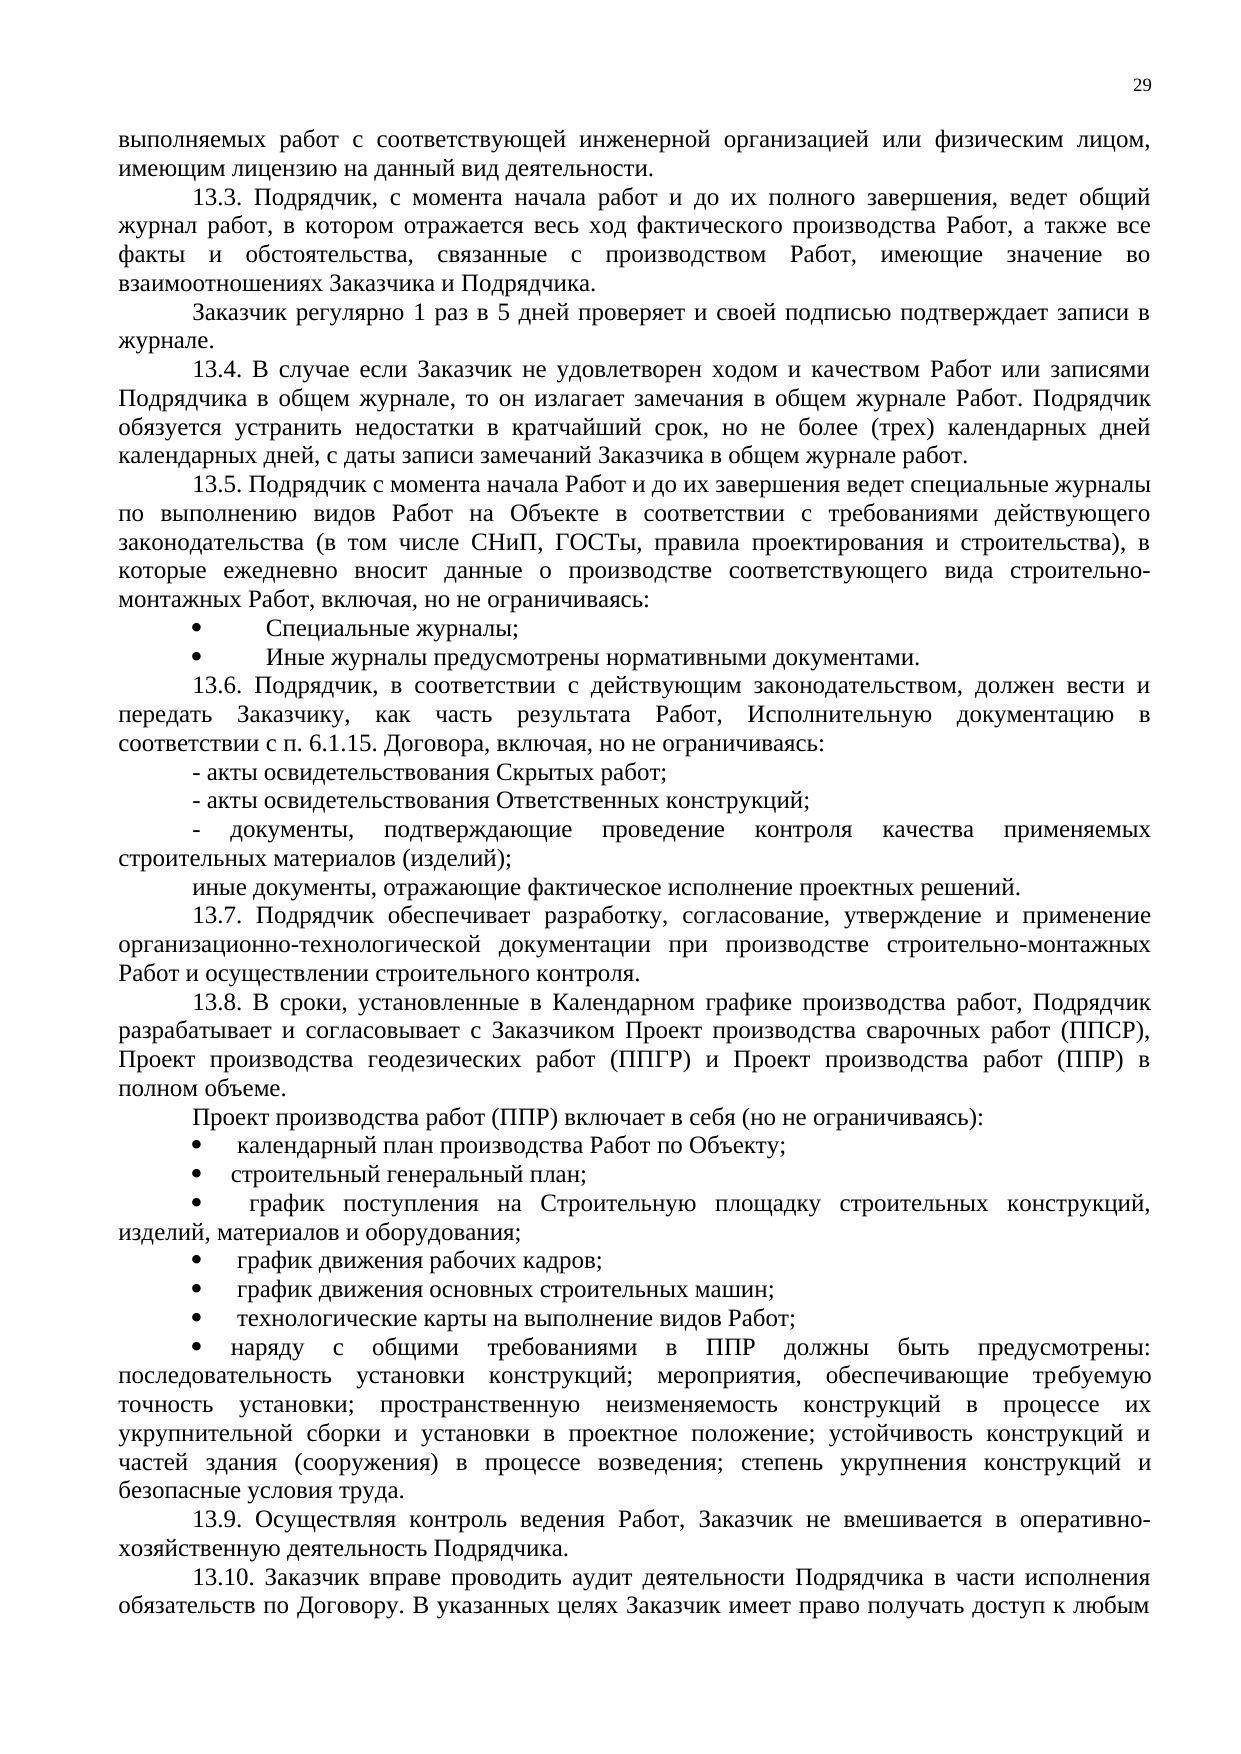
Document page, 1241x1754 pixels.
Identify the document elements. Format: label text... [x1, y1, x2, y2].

text 13.5. Подрядчик с момента начала Работ и до их завершения ведет специальные журналы по выполнению видов Работ на Объекте в соответствии с требованиями действующего законодательства (в том числе СНиП, ГОСТы, правила проектирования и строительства), в которые ежедневно вносит данные о производстве соответствующего вида строительно-монтажных Работ, включая, но не ограничиваясь: [118, 469, 1152, 613]
list календарный план производства Работ по Объекту; [118, 1130, 1152, 1159]
list - документы, подтверждающие проведение контроля качества применяемых строительных материалов (изделий); [118, 814, 1152, 872]
text 13.9. Осуществляя контроль ведения Работ, Заказчик не вмешивается в оперативно-хозяйственную деятельность Подрядчика. [118, 1504, 1152, 1562]
list - акты освидетельствования Ответственных конструкций; [118, 785, 1152, 814]
list технологические карты на выполнение видов Работ; [118, 1303, 1152, 1332]
text 13.7. Подрядчик обеспечивает разработку, согласование, утверждение и применение организационно-технологической документации при производстве строительно-монтажных Работ и осуществлении строительного контроля. [118, 900, 1152, 987]
list график движения рабочих кадров; [118, 1245, 1152, 1274]
list Проект производства работ (ППР) включает в себя (но не ограничиваясь): [118, 1102, 1152, 1130]
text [118, 1562, 1152, 1619]
list график движения основных строительных машин; [118, 1274, 1152, 1303]
list иные документы, отражающие фактическое исполнение проектных решений. [118, 872, 1152, 900]
list Специальные журналы; [118, 613, 1152, 642]
text 13.3. Подрядчик, с момента начала работ и до их полного завершения, ведет общий журнал работ, в котором отражается весь ход фактического производства Работ, а также все факты и обстоятельства, связанные с производством Работ, имеющие значение во взаимоотношениях Заказчика и Подрядчика. [118, 182, 1152, 297]
list график поступления на Строительную площадку строительных конструкций, изделий, материалов и оборудования; [118, 1188, 1152, 1245]
text 13.6. Подрядчик, в соответствии с действующим законодательством, должен вести и передать Заказчику, как часть результата Работ, Исполнительную документацию в соответствии с п. 6.1.15. Договора, включая, но не ограничиваясь: [118, 670, 1152, 757]
text Заказчик регулярно 1 раз в 5 дней проверяет и своей подписью подтверждает записи в журнале. [118, 297, 1152, 354]
text 13.8. В сроки, установленные в Календарном графике производства работ, Подрядчик разрабатывает и согласовывает с Заказчиком Проект производства сварочных работ (ППСР), Проект производства геодезических работ (ППГР) и Проект производства работ (ППР) в полном объеме. [118, 987, 1152, 1102]
list - акты освидетельствования Скрытых работ; [118, 757, 1152, 785]
list Иные журналы предусмотрены нормативными документами. [118, 642, 1152, 670]
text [118, 124, 1152, 182]
list наряду с общими требованиями в ППР должны быть предусмотрены: последовательность установки конструкций; мероприятия, обеспечивающие требуемую точность установки; пространственную неизменяемость конструкций в процессе их укрупнительной сборки и установки в проектное положение; устойчивость конструкций и частей здания (сооружения) в процессе возведения; степень укрупнения конструкций и безопасные условия труда. [118, 1332, 1152, 1504]
list строительный генеральный план; [118, 1159, 1152, 1188]
text 13.4. В случае если Заказчик не удовлетворен ходом и качеством Работ или записями Подрядчика в общем журнале, то он излагает замечания в общем журнале Работ. Подрядчик обязуется устранить недостатки в кратчайший срок, но не более (трех) календарных дней календарных дней, с даты записи замечаний Заказчика в общем журнале работ. [118, 354, 1152, 469]
